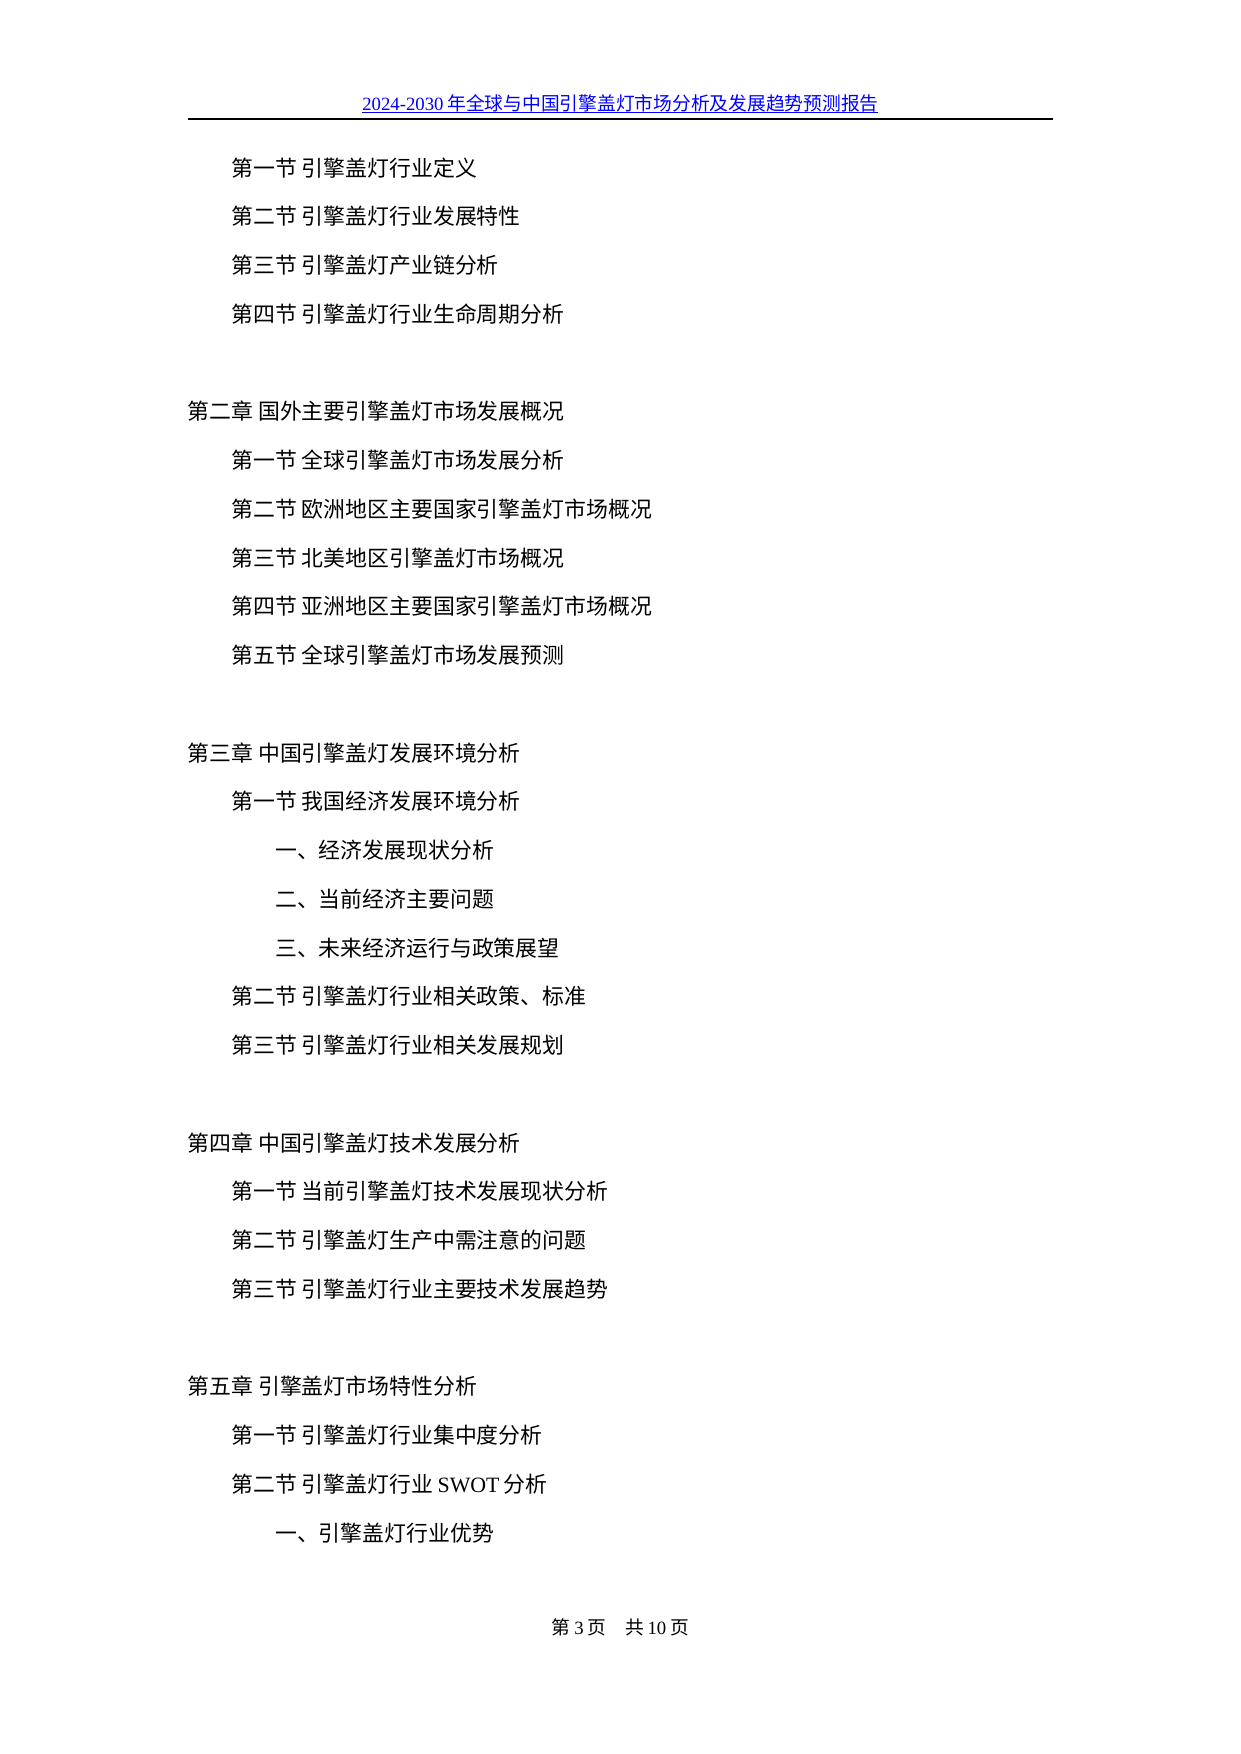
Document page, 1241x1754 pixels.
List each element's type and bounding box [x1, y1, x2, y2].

text [187, 150, 1053, 1548]
